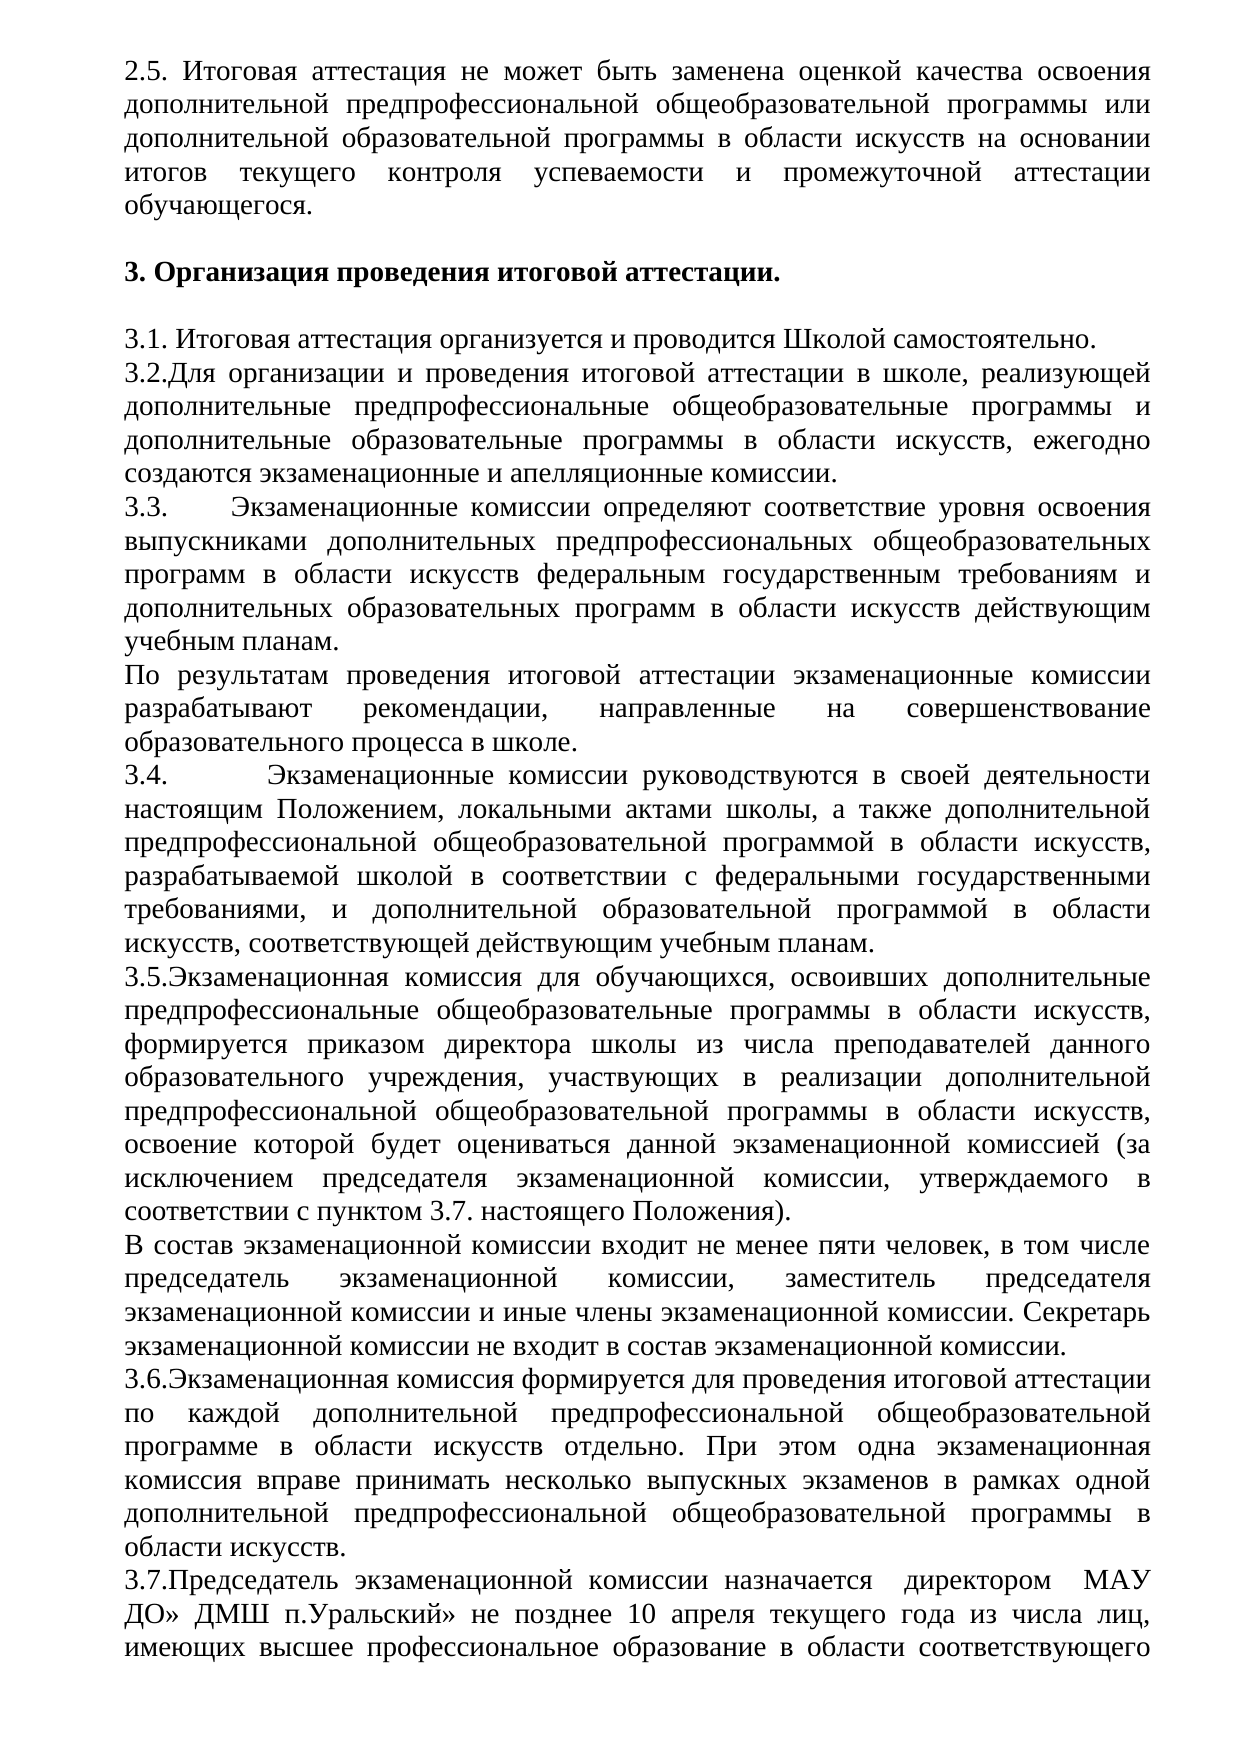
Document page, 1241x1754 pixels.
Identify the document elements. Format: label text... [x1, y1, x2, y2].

text В состав экзаменационной комиссии входит не менее пяти человек, в том числе председатель экзаменационной комиссии, заместитель председателя экзаменационной комиссии и иные члены экзаменационной комиссии. Секретарь экзаменационной комиссии не входит в состав экзаменационной комиссии. [124, 1227, 1152, 1361]
text 3.6.Экзаменационная комиссия формируется для проведения итоговой аттестации по каждой дополнительной предпрофессиональной общеобразовательной программе в области искусств отдельно. При этом одна экзаменационная комиссия вправе принимать несколько выпускных экзаменов в рамках одной дополнительной предпрофессиональной общеобразовательной программы в области искусств. [124, 1361, 1152, 1562]
text 3.1. Итоговая аттестация организуется и проводится Школой самостоятельно. [124, 321, 1152, 355]
text 3.2.Для организации и проведения итоговой аттестации в школе, реализующей дополнительные предпрофессиональные общеобразовательные программы и дополнительные образовательные программы в области искусств, ежегодно создаются экзаменационные и апелляционные комиссии. [124, 355, 1152, 489]
text 3.3. Экзаменационные комиссии определяют соответствие уровня освоения выпускниками дополнительных предпрофессиональных общеобразовательных программ в области искусств федеральным государственным требованиям и дополнительных образовательных программ в области искусств действующим учебным планам. [124, 489, 1152, 657]
text 3.5.Экзаменационная комиссия для обучающихся, освоивших дополнительные предпрофессиональные общеобразовательные программы в области искусств, формируется приказом директора школы из числа преподавателей данного образовательного учреждения, участвующих в реализации дополнительной предпрофессиональной общеобразовательной программы в области искусств, освоение которой будет оцениваться данной экзаменационной комиссией (за исключением председателя экзаменационной комиссии, утверждаемого в соответствии с пунктом 3.7. настоящего Положения). [124, 959, 1152, 1227]
text 2.5. Итоговая аттестация не может быть заменена оценкой качества освоения дополнительной предпрофессиональной общеобразовательной программы или дополнительной образовательной программы в области искусств на основании итогов текущего контроля успеваемости и промежуточной аттестации обучающегося. [124, 53, 1152, 221]
text По результатам проведения итоговой аттестации экзаменационные комиссии разрабатывают рекомендации, направленные на совершенствование образовательного процесса в школе. [124, 657, 1152, 757]
text 3. Организация проведения итоговой аттестации. [124, 254, 1152, 288]
text 3.4. Экзаменационные комиссии руководствуются в своей деятельности настоящим Положением, локальными актами школы, а также дополнительной предпрофессиональной общеобразовательной программой в области искусств, разрабатываемой школой в соответствии с федеральными государственными требованиями, и дополнительной образовательной программой в области искусств, соответствующей действующим учебным планам. [124, 757, 1152, 959]
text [124, 1562, 1152, 1663]
